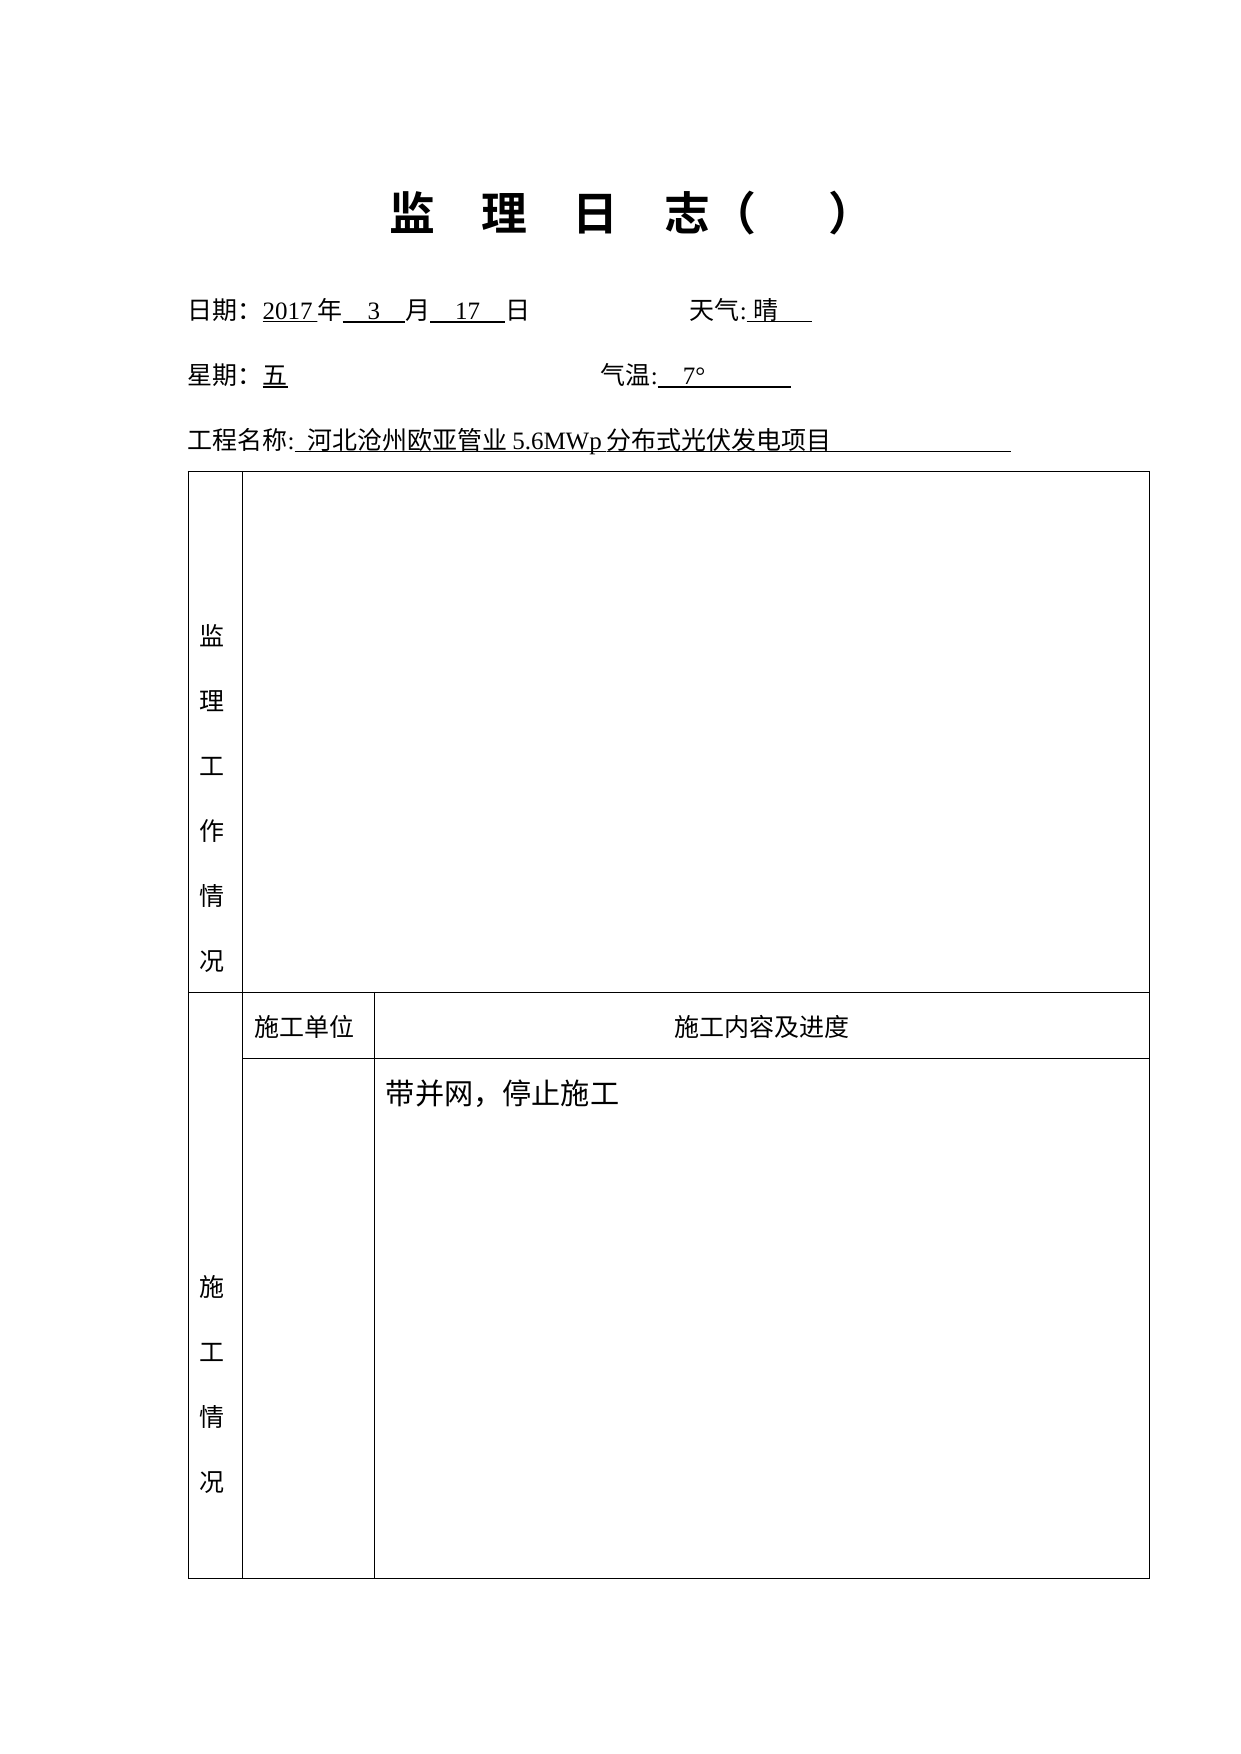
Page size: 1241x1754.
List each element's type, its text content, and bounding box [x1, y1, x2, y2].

text 工程名称: 河北沧州欧亚管业5.6MWp分布式光伏发电项目 [187, 406, 1053, 471]
text 监 理 日 志（ ） [187, 162, 1053, 259]
table_cell [243, 1059, 374, 1578]
table_cell 带并网，停止施工 [375, 1059, 1149, 1578]
table_cell 施工情况 [189, 993, 242, 1578]
table_header 监理 工作 情 况 [189, 472, 242, 992]
text 日期：2017年 3 月 17 日 天气: 晴 [187, 276, 1053, 341]
table_header [243, 472, 1149, 992]
table_cell 施工内容及进度 [375, 993, 1149, 1058]
table_cell 施工单位 [243, 993, 374, 1058]
text 星期：五 气温: 7° [187, 341, 1053, 406]
